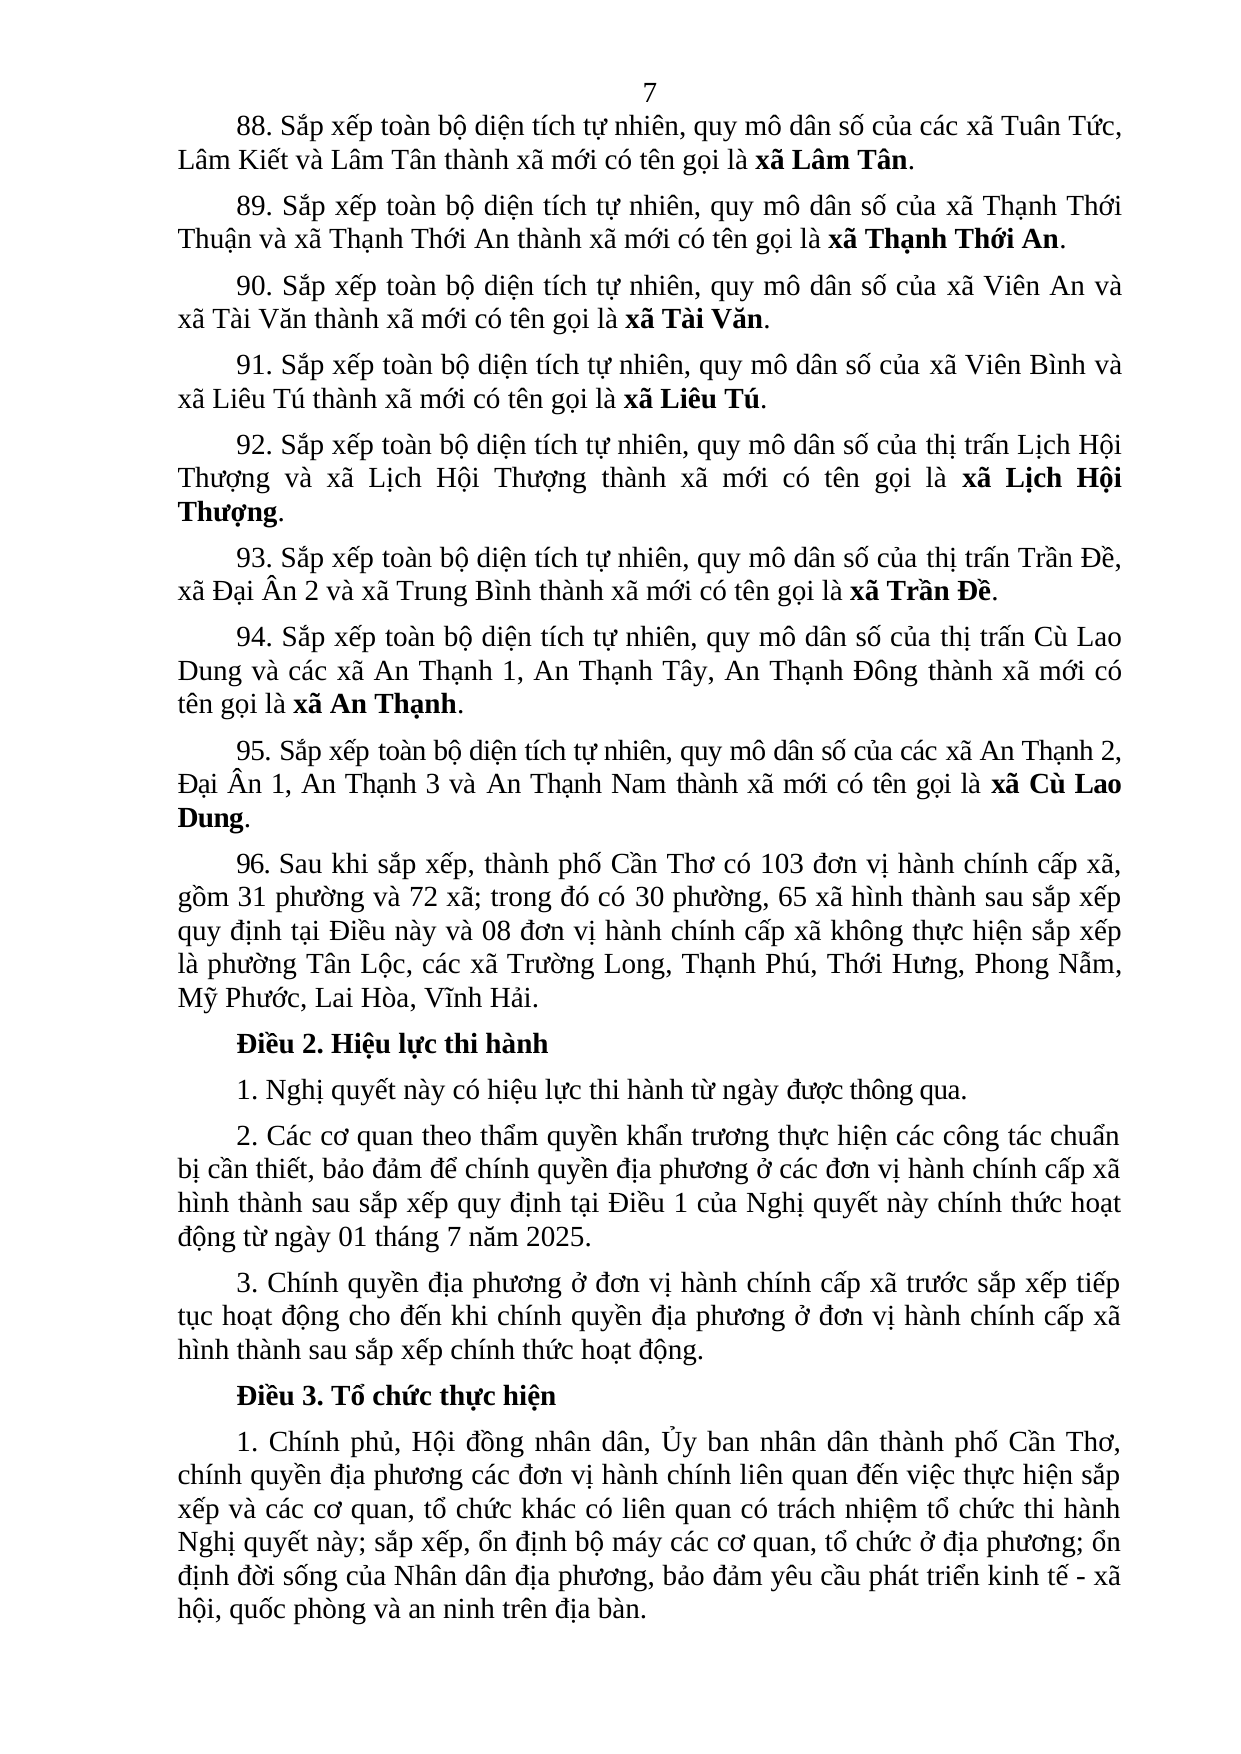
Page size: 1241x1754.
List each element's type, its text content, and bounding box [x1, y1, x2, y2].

text 95. Sắp xếp toàn bộ diện tích tự nhiên, quy mô dân số của các xã An Thạnh 2, Đại Ân 1, An Thạnh 3 và An Thạnh Nam thành xã mới có tên gọi là xã Cù Lao Dung. [177, 733, 1122, 833]
text 2. Các cơ quan theo thẩm quyền khẩn trương thực hiện các công tác chuẩn bị cần thiết, bảo đảm để chính quyền địa phương ở các đơn vị hành chính cấp xã hình thành sau sắp xếp quy định tại Điều 1 của Nghị quyết này chính thức hoạt động từ ngày 01 tháng 7 năm 2025. [177, 1118, 1122, 1252]
text 90. Sắp xếp toàn bộ diện tích tự nhiên, quy mô dân số của xã Viên An và xã Tài Văn thành xã mới có tên gọi là xã Tài Văn. [177, 268, 1122, 335]
text 89. Sắp xếp toàn bộ diện tích tự nhiên, quy mô dân số của xã Thạnh Thới Thuận và xã Thạnh Thới An thành xã mới có tên gọi là xã Thạnh Thới An. [177, 188, 1122, 255]
text 91. Sắp xếp toàn bộ diện tích tự nhiên, quy mô dân số của xã Viên Bình và xã Liêu Tú thành xã mới có tên gọi là xã Liêu Tú. [177, 347, 1122, 414]
text 1. Nghị quyết này có hiệu lực thi hành từ ngày được thông qua. [177, 1072, 1122, 1106]
text 94. Sắp xếp toàn bộ diện tích tự nhiên, quy mô dân số của thị trấn Cù Lao Dung và các xã An Thạnh 1, An Thạnh Tây, An Thạnh Đông thành xã mới có tên gọi là xã An Thạnh. [177, 619, 1122, 720]
text 93. Sắp xếp toàn bộ diện tích tự nhiên, quy mô dân số của thị trấn Trần Đề, xã Đại Ân 2 và xã Trung Bình thành xã mới có tên gọi là xã Trần Đề. [177, 540, 1122, 607]
text 88. Sắp xếp toàn bộ diện tích tự nhiên, quy mô dân số của các xã Tuân Tức, Lâm Kiết và Lâm Tân thành xã mới có tên gọi là xã Lâm Tân. [177, 108, 1122, 176]
text 1. Chính phủ, Hội đồng nhân dân, Ủy ban nhân dân thành phố Cần Thơ, chính quyền địa phương các đơn vị hành chính liên quan đến việc thực hiện sắp xếp và các cơ quan, tổ chức khác có liên quan có trách nhiệm tổ chức thi hành Nghị quyết này; sắp xếp, ổn định bộ máy các cơ quan, tổ chức ở địa phương; ổn định đời sống của Nhân dân địa phương, bảo đảm yêu cầu phát triển kinh tế - xã hội, quốc phòng và an ninh trên địa bàn. [177, 1424, 1122, 1625]
text Điều 3. Tổ chức thực hiện [177, 1378, 1122, 1411]
text 96. Sau khi sắp xếp, thành phố Cần Thơ có 103 đơn vị hành chính cấp xã, gồm 31 phường và 72 xã; trong đó có 30 phường, 65 xã hình thành sau sắp xếp quy định tại Điều này và 08 đơn vị hành chính cấp xã không thực hiện sắp xếp là phường Tân Lộc, các xã Trường Long, Thạnh Phú, Thới Hưng, Phong Nẫm, Mỹ Phước, Lai Hòa, Vĩnh Hải. [177, 846, 1122, 1013]
text 92. Sắp xếp toàn bộ diện tích tự nhiên, quy mô dân số của thị trấn Lịch Hội Thượng và xã Lịch Hội Thượng thành xã mới có tên gọi là xã Lịch Hội Thượng. [177, 427, 1122, 527]
text 3. Chính quyền địa phương ở đơn vị hành chính cấp xã trước sắp xếp tiếp tục hoạt động cho đến khi chính quyền địa phương ở đơn vị hành chính cấp xã hình thành sau sắp xếp chính thức hoạt động. [177, 1265, 1122, 1365]
text Điều 2. Hiệu lực thi hành [177, 1026, 1122, 1059]
